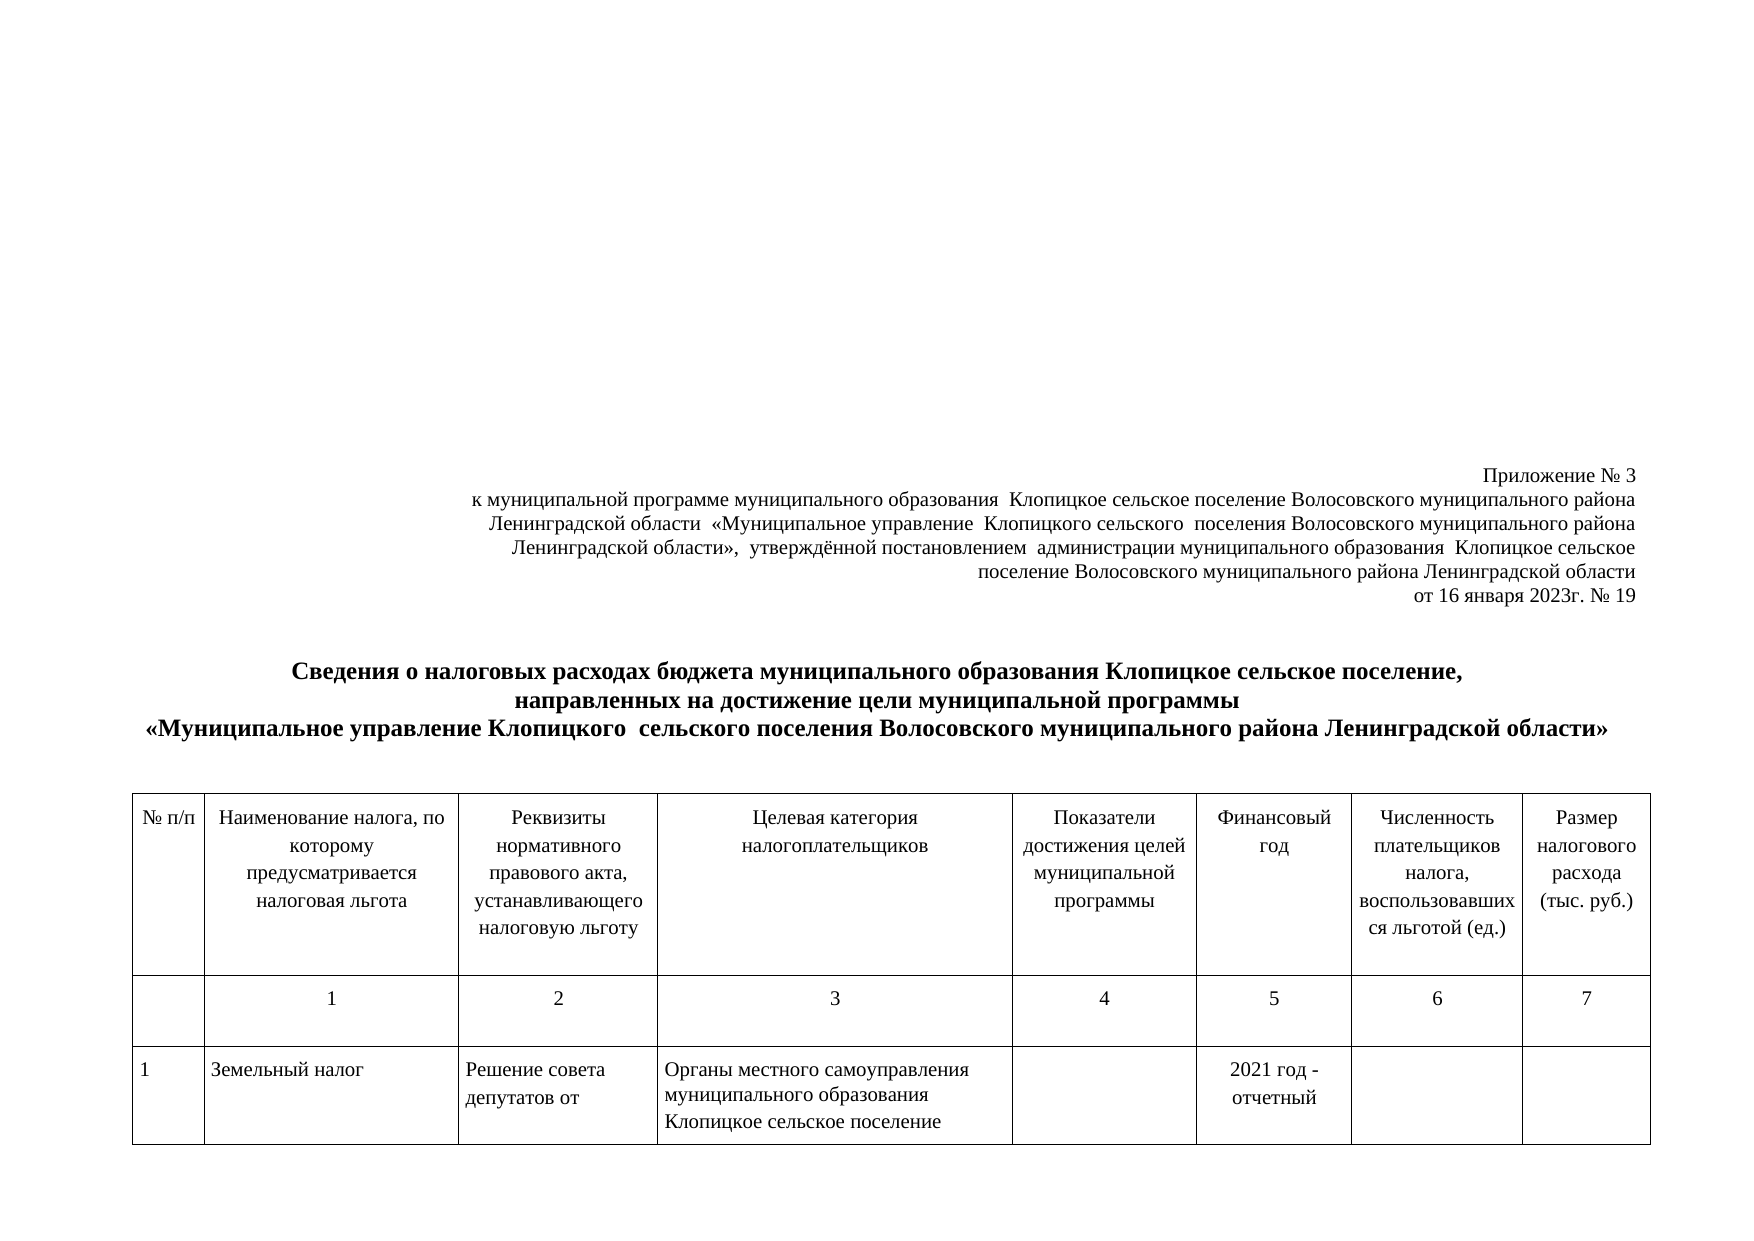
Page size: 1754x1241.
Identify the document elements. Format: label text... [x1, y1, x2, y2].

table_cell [459, 1047, 657, 1144]
table_cell Земельный налог [205, 1047, 458, 1144]
table_cell 6 [1352, 976, 1522, 1046]
table_cell 4 [1013, 976, 1196, 1046]
table_header Численность плательщиков налога, воспользовавшихся льготой (ед.) [1352, 794, 1522, 975]
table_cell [658, 1047, 1012, 1144]
table_cell 1 [133, 1047, 204, 1144]
table_header № п/п [133, 794, 204, 975]
table_cell [133, 976, 204, 1046]
table_header Размер налогового расхода (тыс. руб.) [1523, 794, 1650, 975]
table_header Целевая категория налогоплательщиков [658, 794, 1012, 975]
text к муниципальной программе муниципального образования Клопицкое сельское поселение Волосовского муниципального района Ленинградской области «Муниципальное управление Клопицкого сельского поселения Волосовского муниципального района Ленинградской области», утверждённой постановлением администрации муниципального образования Клопицкое сельское поселение Волосовского муниципального района Ленинградской области [428, 487, 1636, 583]
table_cell [1523, 1047, 1650, 1144]
table_cell 3 [658, 976, 1012, 1046]
table_cell [1352, 1047, 1522, 1144]
table_cell 5 [1197, 976, 1351, 1046]
text Сведения о налоговых расходах бюджета муниципального образования Клопицкое сельское поселение, [118, 656, 1636, 685]
table_header Реквизиты нормативного правового акта, устанавливающего налоговую льготу [459, 794, 657, 975]
text от 16 января 2023г. № 19 [487, 583, 1636, 607]
text направленных на достижение цели муниципальной программы [118, 685, 1636, 713]
text «Муниципальное управление Клопицкого сельского поселения Волосовского муниципального района Ленинградской области» [118, 713, 1636, 742]
table_cell 1 [205, 976, 458, 1046]
table_cell 2021 год - отчетный [1197, 1047, 1351, 1144]
table_cell 2 [459, 976, 657, 1046]
table_header Наименование налога, по которому предусматривается налоговая льгота [205, 794, 458, 975]
table_cell [1013, 1047, 1196, 1144]
table_header Показатели достижения целей муниципальной программы [1013, 794, 1196, 975]
text Приложение № 3 [561, 463, 1636, 487]
table_header Финансовый год [1197, 794, 1351, 975]
table_cell 7 [1523, 976, 1650, 1046]
